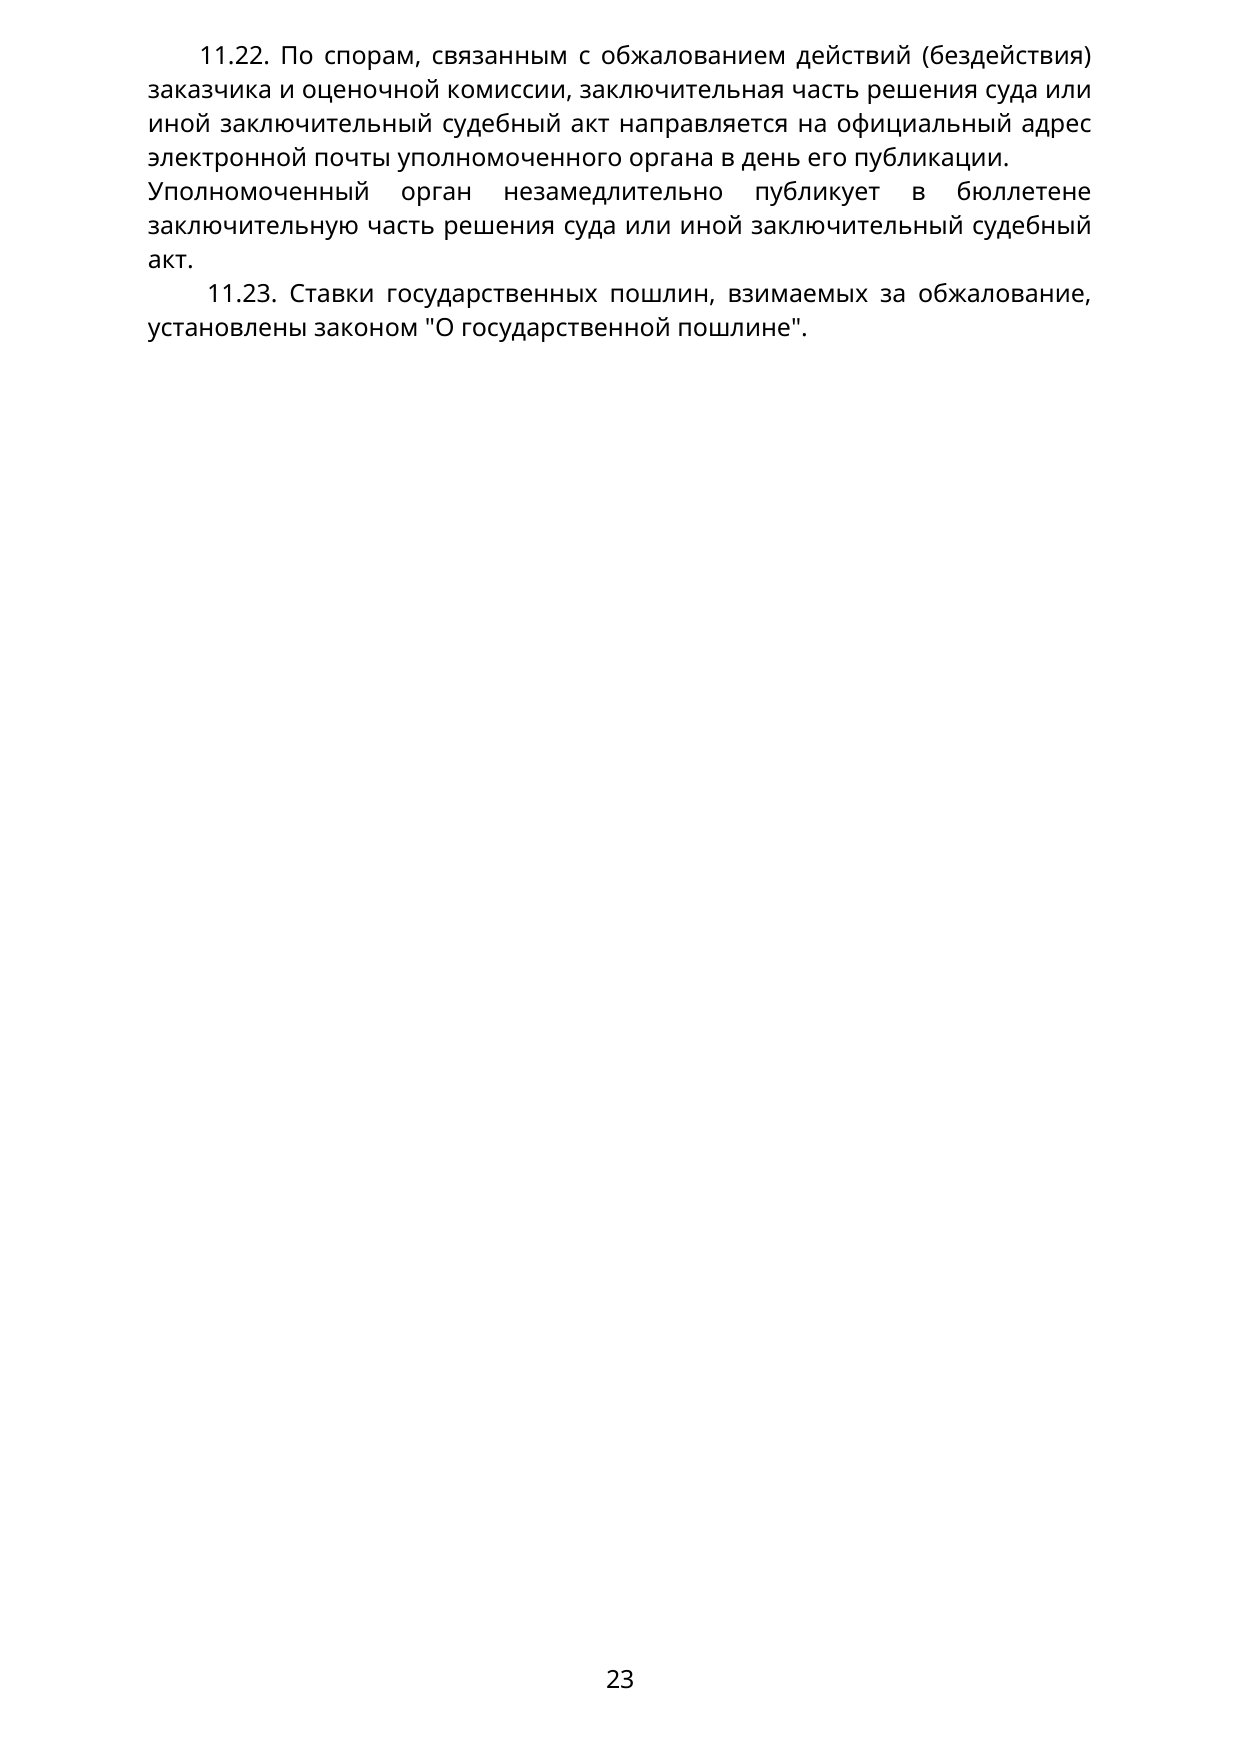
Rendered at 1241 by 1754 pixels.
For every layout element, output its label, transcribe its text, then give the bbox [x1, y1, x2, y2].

text 11.23. Ставки государственных пошлин, взимаемых за обжалование, установлены законом "О государственной пошлине". [148, 276, 1092, 344]
text Уполномоченный орган незамедлительно публикует в бюллетене заключительную часть решения суда или иной заключительный судебный акт. [148, 174, 1092, 276]
text 11.22. По спорам, связанным с обжалованием действий (бездействия) заказчика и оценочной комиссии, заключительная часть решения суда или иной заключительный судебный акт направляется на официальный адрес электронной почты уполномоченного органа в день его публикации. [148, 37, 1092, 174]
